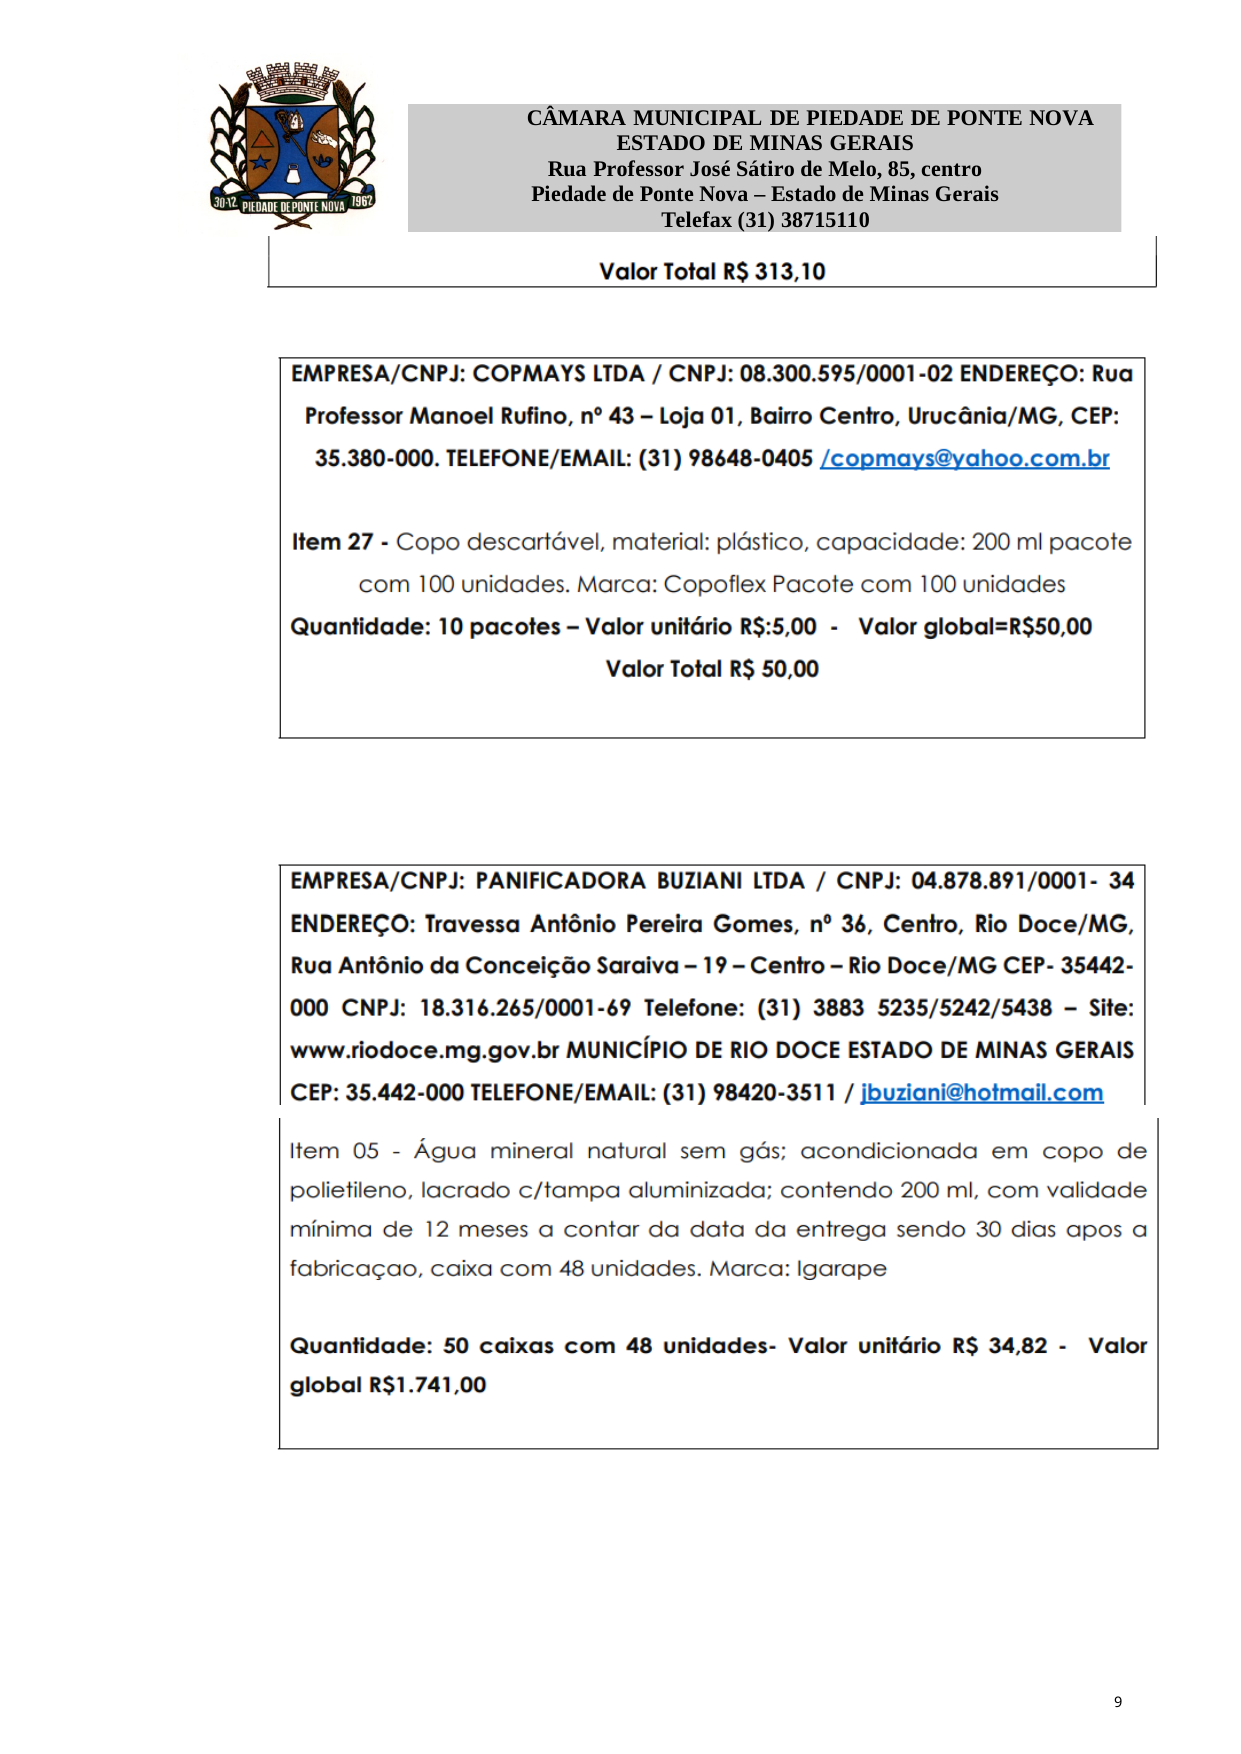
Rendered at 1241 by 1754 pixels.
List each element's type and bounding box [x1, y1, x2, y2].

picture [251, 1118, 1196, 1478]
picture [251, 236, 1196, 1105]
